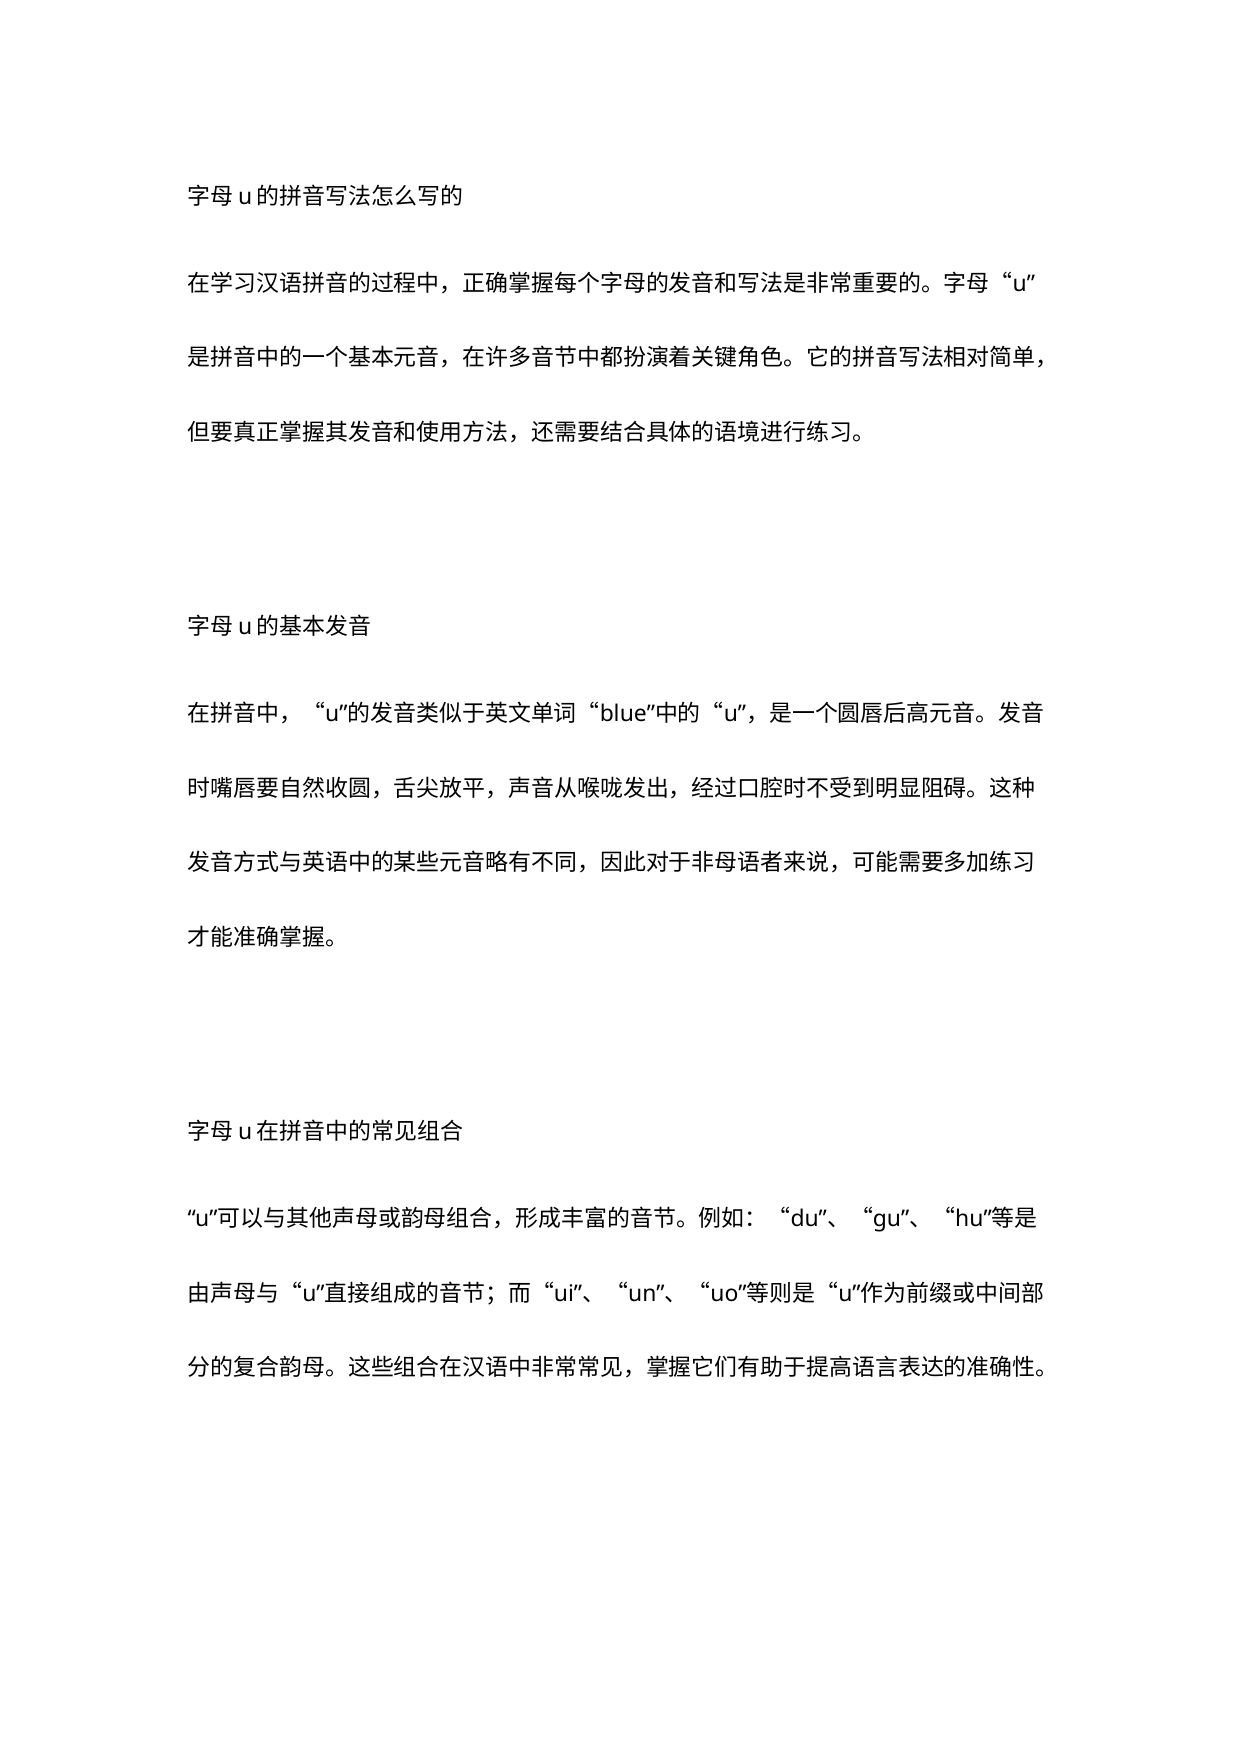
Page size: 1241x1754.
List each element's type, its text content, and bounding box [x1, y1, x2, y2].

text 字母u的基本发音 [187, 592, 1053, 657]
text “u”可以与其他声母或韵母组合，形成丰富的音节。例如：“du”、“gu”、“hu”等是由声母与“u”直接组成的音节；而“ui”、“un”、“uo”等则是“u”作为前缀或中间部分的复合韵母。这些组合在汉语中非常常见，掌握它们有助于提高语言表达的准确性。 [187, 1184, 1053, 1398]
text 字母u在拼音中的常见组合 [187, 1097, 1053, 1162]
text 在学习汉语拼音的过程中，正确掌握每个字母的发音和写法是非常重要的。字母“u”是拼音中的一个基本元音，在许多音节中都扮演着关键角色。它的拼音写法相对简单，但要真正掌握其发音和使用方法，还需要结合具体的语境进行练习。 [187, 249, 1053, 463]
text 字母u的拼音写法怎么写的 [187, 162, 1053, 227]
text 在拼音中，“u”的发音类似于英文单词“blue”中的“u”，是一个圆唇后高元音。发音时嘴唇要自然收圆，舌尖放平，声音从喉咙发出，经过口腔时不受到明显阻碍。这种发音方式与英语中的某些元音略有不同，因此对于非母语者来说，可能需要多加练习才能准确掌握。 [187, 679, 1053, 968]
